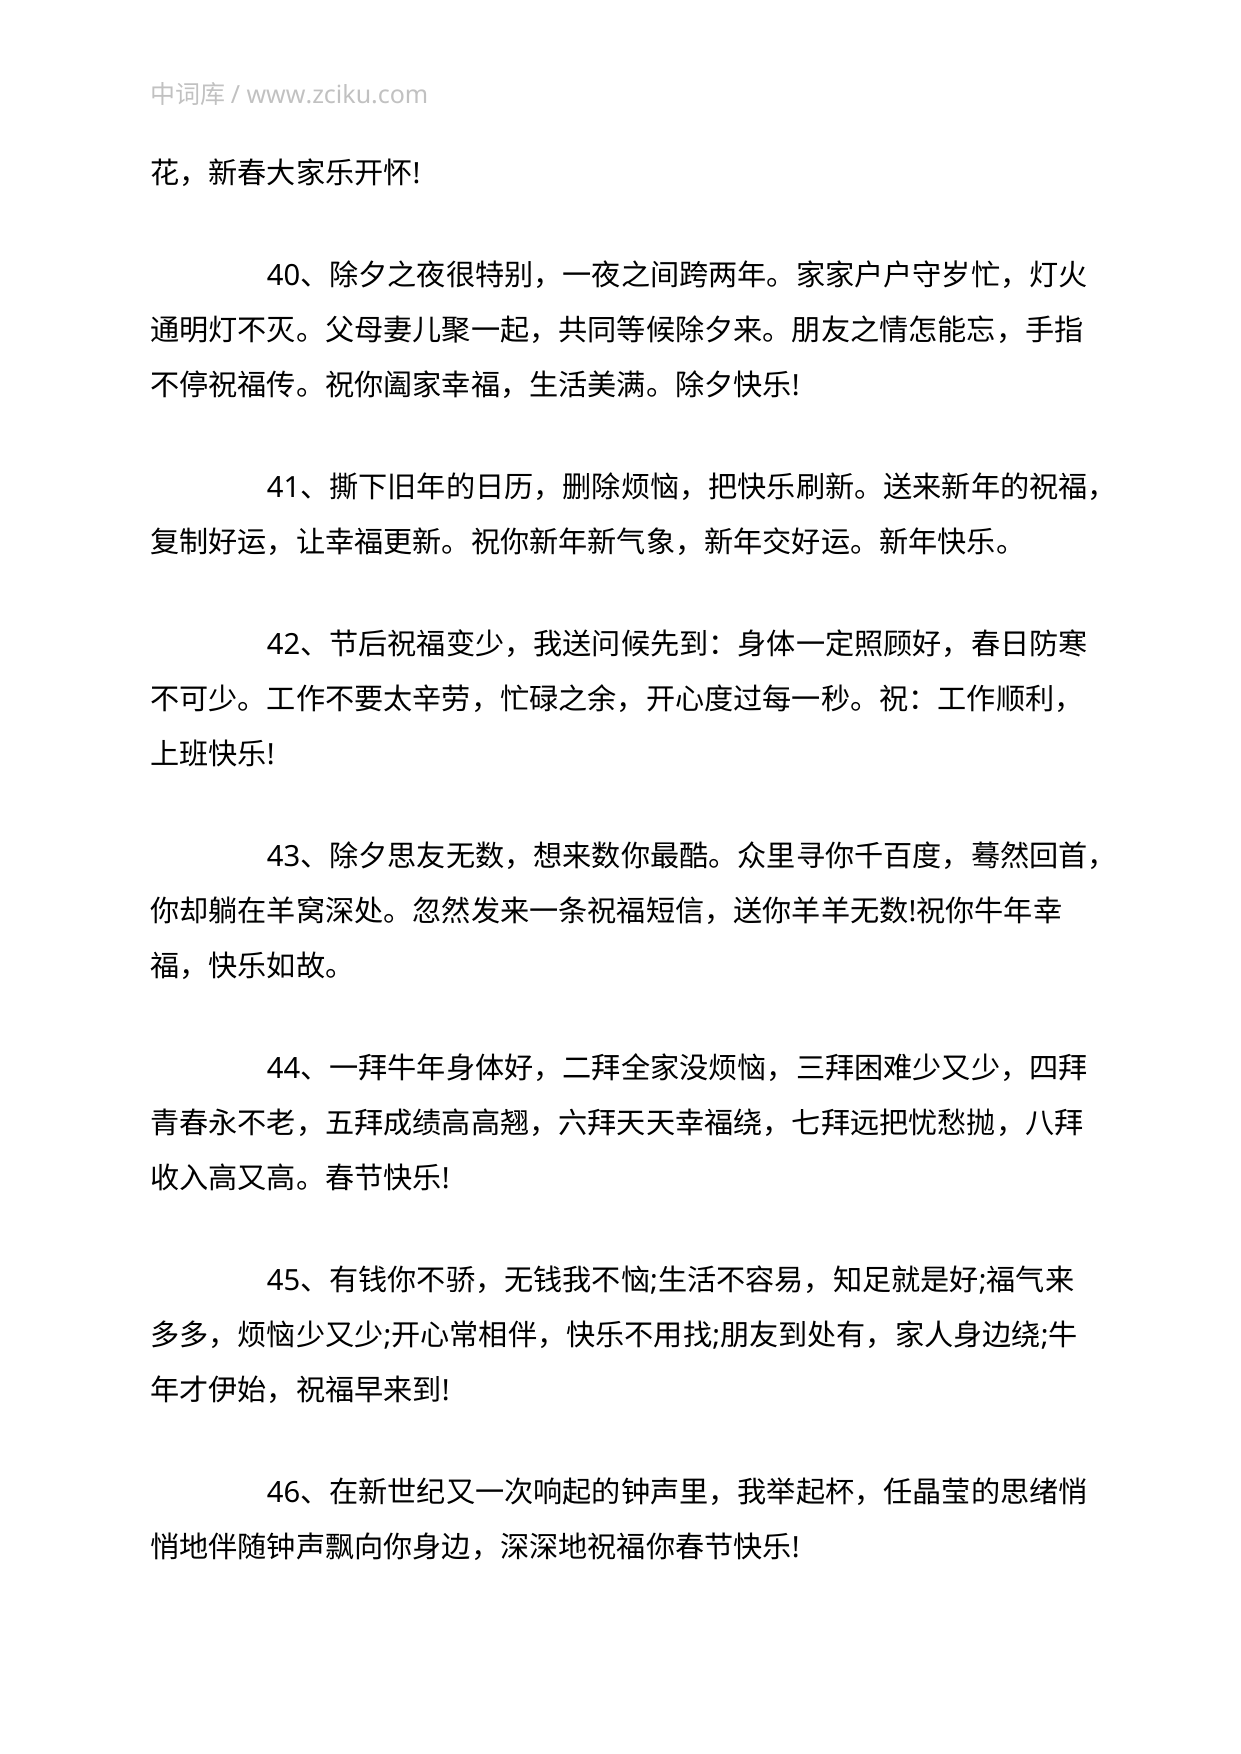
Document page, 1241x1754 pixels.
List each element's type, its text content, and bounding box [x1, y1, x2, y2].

text 44、一拜牛年身体好，二拜全家没烦恼，三拜困难少又少，四拜青春永不老，五拜成绩高高翘，六拜天天幸福绕，七拜远把忧愁抛，八拜收入高又高。春节快乐! [150, 1044, 1090, 1197]
text 40、除夕之夜很特别，一夜之间跨两年。家家户户守岁忙，灯火通明灯不灭。父母妻儿聚一起，共同等候除夕来。朋友之情怎能忘，手指不停祝福传。祝你阖家幸福，生活美满。除夕快乐! [150, 252, 1090, 404]
text 45、有钱你不骄，无钱我不恼;生活不容易，知足就是好;福气来多多，烦恼少又少;开心常相伴，快乐不用找;朋友到处有，家人身边绕;牛年才伊始，祝福早来到! [150, 1256, 1090, 1408]
text 46、在新世纪又一次响起的钟声里，我举起杯，任晶莹的思绪悄悄地伴随钟声飘向你身边，深深地祝福你春节快乐! [150, 1468, 1090, 1566]
text 43、除夕思友无数，想来数你最酷。众里寻你千百度，蓦然回首，你却躺在羊窝深处。忽然发来一条祝福短信，送你羊羊无数!祝你牛年幸福，快乐如故。 [150, 832, 1090, 985]
text 42、节后祝福变少，我送问候先到：身体一定照顾好，春日防寒不可少。工作不要太辛劳，忙碌之余，开心度过每一秒。祝：工作顺利，上班快乐! [150, 621, 1090, 773]
text 41、撕下旧年的日历，删除烦恼，把快乐刷新。送来新年的祝福，复制好运，让幸福更新。祝你新年新气象，新年交好运。新年快乐。 [150, 464, 1090, 561]
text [150, 150, 1090, 192]
